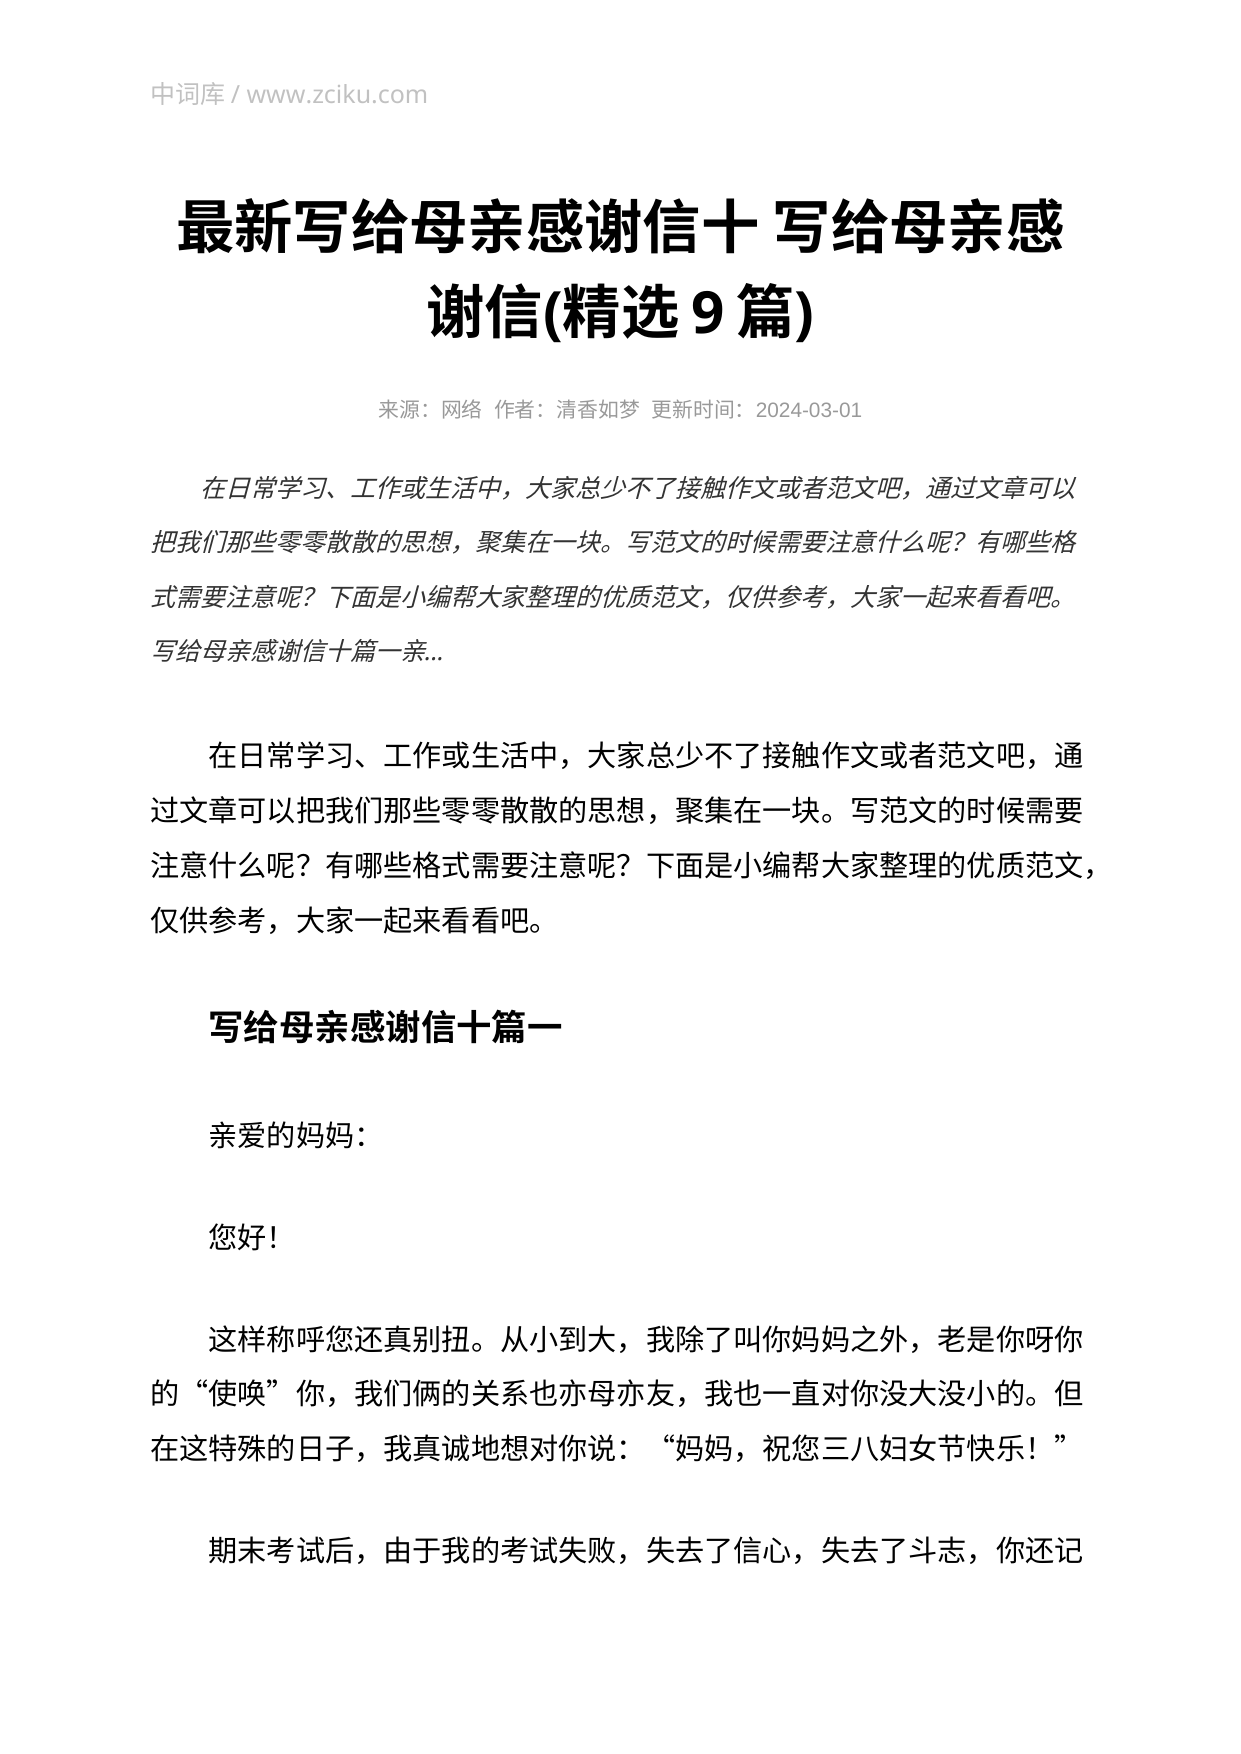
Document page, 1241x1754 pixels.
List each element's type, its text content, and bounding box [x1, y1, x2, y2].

text 亲爱的妈妈： [150, 1112, 1090, 1155]
text 在日常学习、工作或生活中，大家总少不了接触作文或者范文吧，通过文章可以把我们那些零零散散的思想，聚集在一块。写范文的时候需要注意什么呢？有哪些格式需要注意呢？下面是小编帮大家整理的优质范文，仅供参考，大家一起来看看吧。写给母亲感谢信十篇一亲... [150, 468, 1090, 668]
text 在日常学习、工作或生活中，大家总少不了接触作文或者范文吧，通过文章可以把我们那些零零散散的思想，聚集在一块。写范文的时候需要注意什么呢？有哪些格式需要注意呢？下面是小编帮大家整理的优质范文，仅供参考，大家一起来看看吧。 [150, 733, 1090, 939]
text 您好！ [150, 1214, 1090, 1257]
subtitle 最新写给母亲感谢信十 写给母亲感谢信(精选9篇) [150, 181, 1090, 351]
text 来源：网络 作者：清香如梦 更新时间：2024-03-01 [150, 397, 1090, 421]
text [150, 1528, 1090, 1570]
text 写给母亲感谢信十篇一 [150, 999, 1090, 1050]
text 这样称呼您还真别扭。从小到大，我除了叫你妈妈之外，老是你呀你的“使唤”你，我们俩的关系也亦母亦友，我也一直对你没大没小的。但在这特殊的日子，我真诚地想对你说：“妈妈，祝您三八妇女节快乐！” [150, 1316, 1090, 1468]
